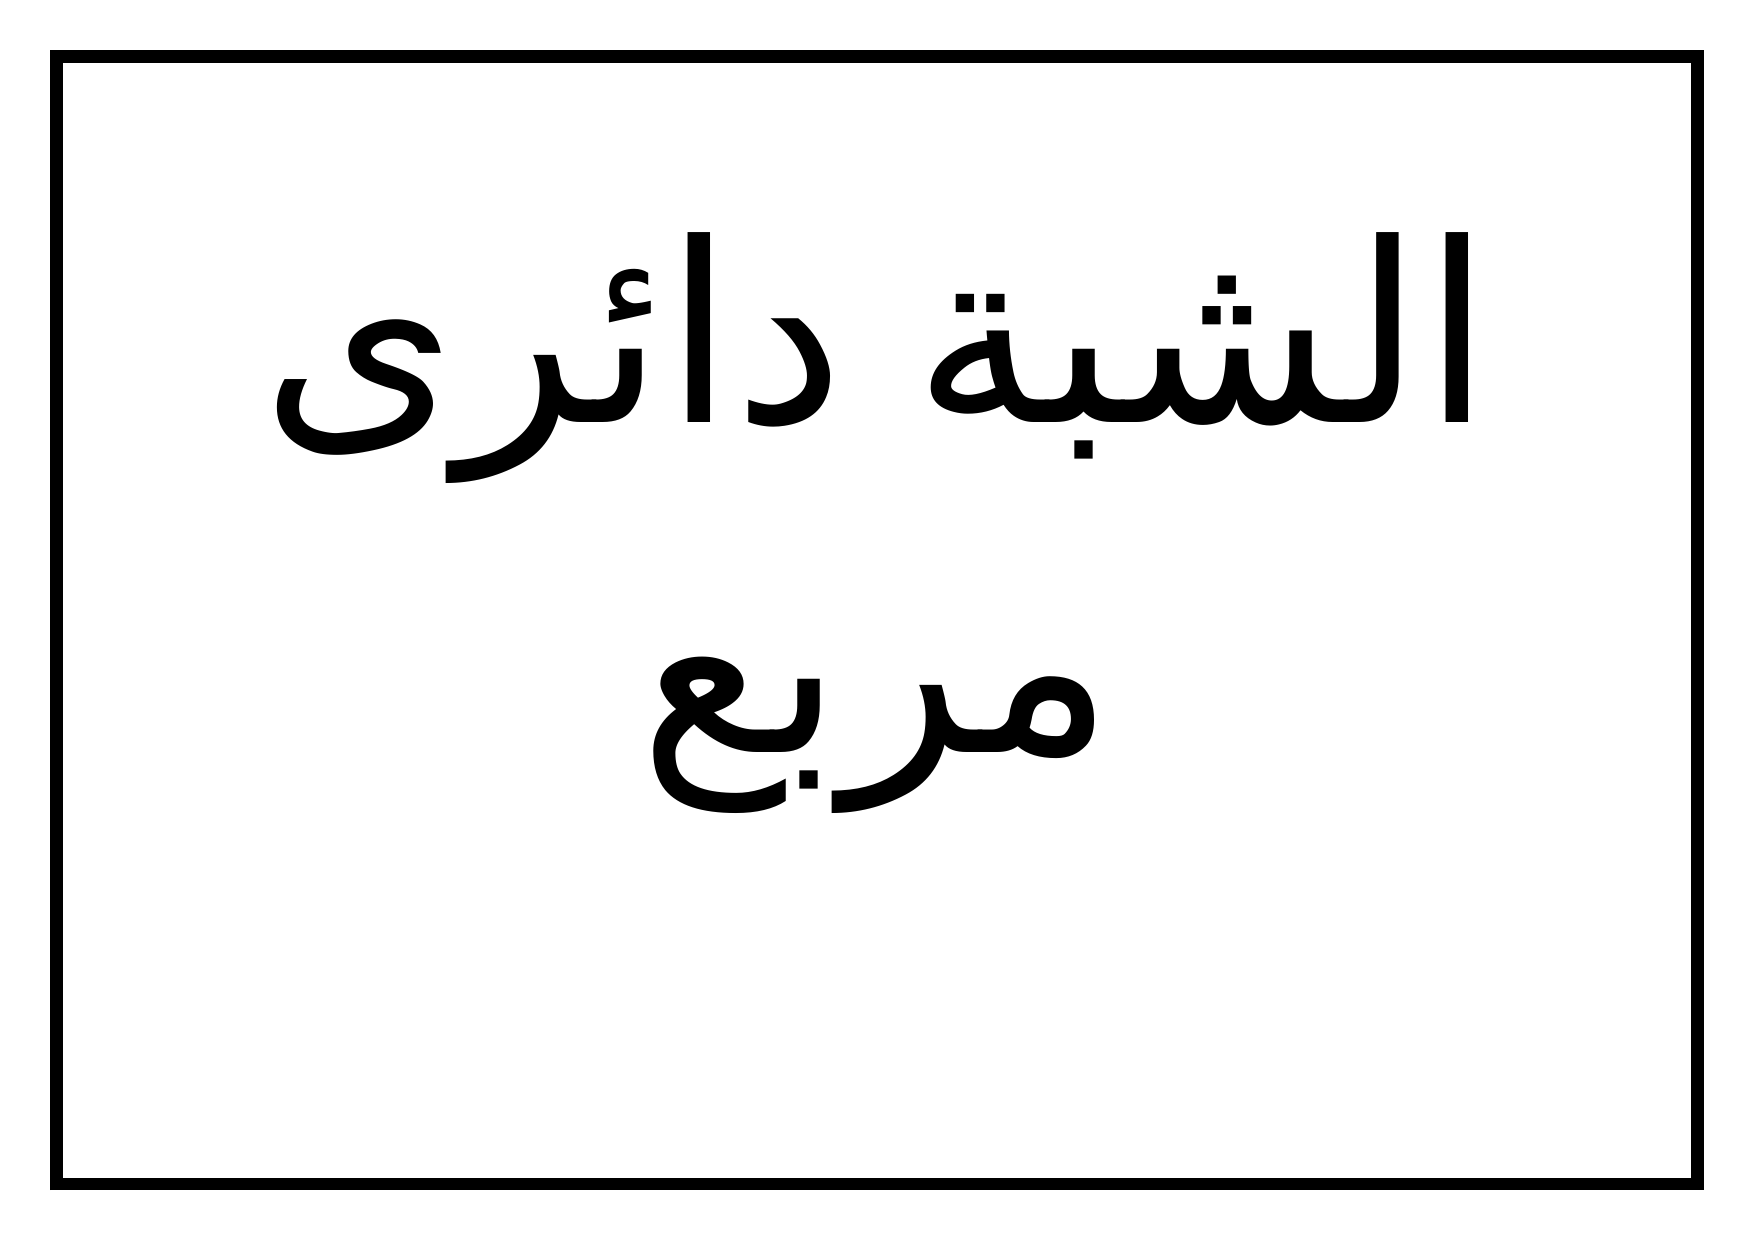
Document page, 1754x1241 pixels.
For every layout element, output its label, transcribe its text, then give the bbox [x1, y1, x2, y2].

text الشبة دائرى مربع [150, 187, 1604, 806]
